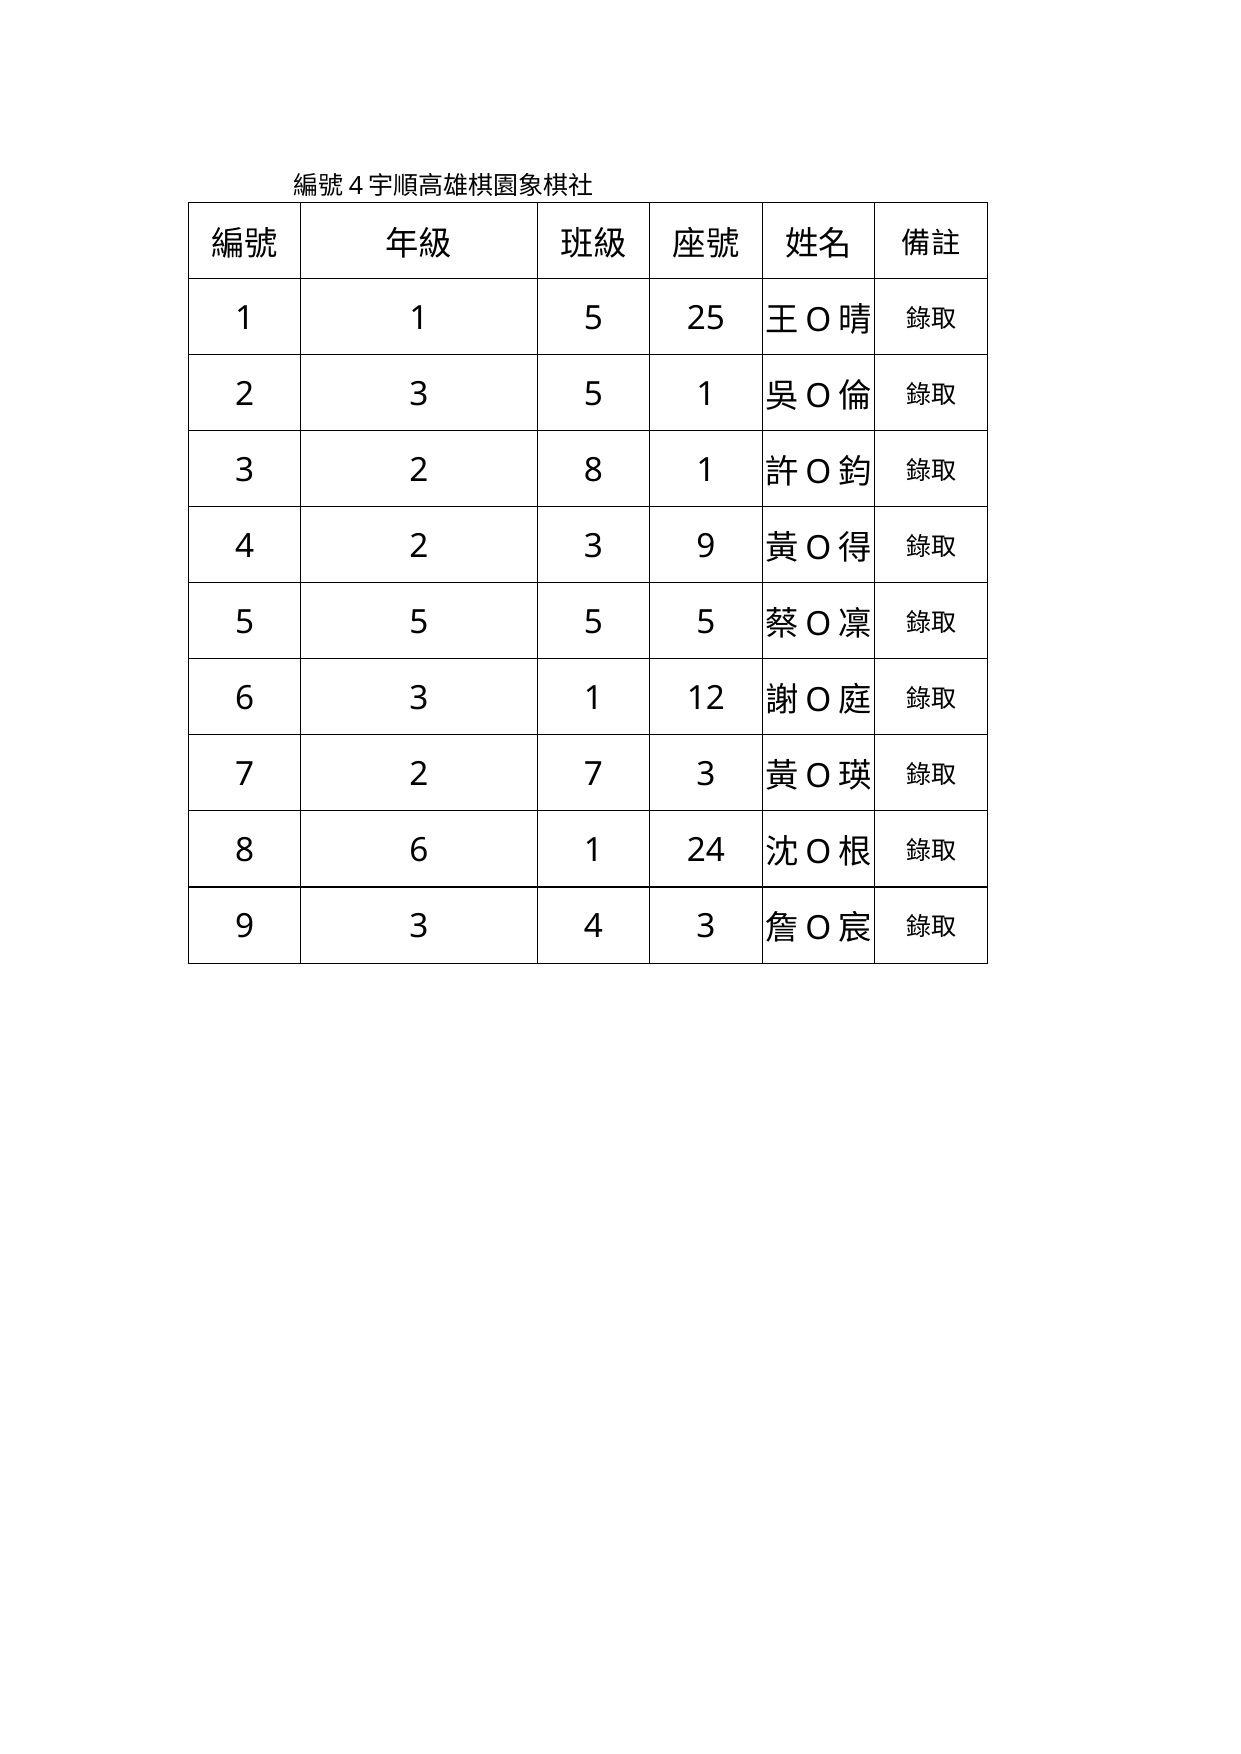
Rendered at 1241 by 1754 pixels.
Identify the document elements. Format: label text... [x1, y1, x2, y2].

table_cell 5 [538, 355, 649, 430]
table_header 編號4宇順高雄棋園象棋社 [291, 165, 863, 202]
table_cell 年級 [301, 203, 537, 278]
table_cell 12 [650, 659, 762, 734]
table_cell 許O鈞 [763, 431, 874, 506]
table_cell 詹O宸 [763, 888, 874, 962]
table_cell 3 [650, 735, 762, 810]
table_cell 6 [301, 811, 537, 886]
table_cell 沈O根 [763, 811, 874, 886]
table_cell 5 [538, 279, 649, 354]
table_cell 黃O瑛 [763, 735, 874, 810]
table_cell 1 [189, 279, 300, 354]
table_cell 蔡O凜 [763, 583, 874, 658]
table_cell 5 [538, 583, 649, 658]
table_cell 6 [189, 659, 300, 734]
table_cell 24 [650, 811, 762, 886]
table_cell 5 [650, 583, 762, 658]
table_cell 2 [301, 735, 537, 810]
table_cell 7 [189, 735, 300, 810]
table_cell 錄取 [875, 888, 987, 962]
table_cell 8 [189, 811, 300, 886]
table_cell 錄取 [875, 811, 987, 886]
table_cell 4 [189, 507, 300, 582]
table_cell 錄取 [875, 583, 987, 658]
table_cell 1 [650, 355, 762, 430]
table_cell 1 [538, 659, 649, 734]
table_cell 9 [189, 888, 300, 962]
table_cell 備註 [875, 203, 987, 278]
table_cell 3 [301, 888, 537, 962]
table_cell 4 [538, 888, 649, 962]
table_cell 座號 [650, 203, 762, 278]
table_cell 2 [301, 507, 537, 582]
table_cell 7 [538, 735, 649, 810]
table_cell 25 [650, 279, 762, 354]
table_cell 錄取 [875, 279, 987, 354]
table_cell 5 [189, 583, 300, 658]
table_cell 姓名 [763, 203, 874, 278]
table_cell 1 [650, 431, 762, 506]
table_cell 班級 [538, 203, 649, 278]
table_cell 編號 [189, 203, 300, 278]
table_cell 3 [650, 888, 762, 962]
table_cell 錄取 [875, 507, 987, 582]
table_cell 王O晴 [763, 279, 874, 354]
table_cell 錄取 [875, 735, 987, 810]
table_cell 錄取 [875, 431, 987, 506]
table_cell 吳O倫 [763, 355, 874, 430]
table_cell 2 [189, 355, 300, 430]
table_cell 1 [538, 811, 649, 886]
table_cell 黃O得 [763, 507, 874, 582]
table_cell 謝O庭 [763, 659, 874, 734]
table_cell 2 [301, 431, 537, 506]
table_cell 8 [538, 431, 649, 506]
table_cell 1 [301, 279, 537, 354]
table_cell 5 [301, 583, 537, 658]
table_cell 3 [538, 507, 649, 582]
table_cell 3 [301, 659, 537, 734]
table_cell 9 [650, 507, 762, 582]
table_cell 3 [301, 355, 537, 430]
table_cell 錄取 [875, 659, 987, 734]
table_cell 錄取 [875, 355, 987, 430]
table_cell 3 [189, 431, 300, 506]
